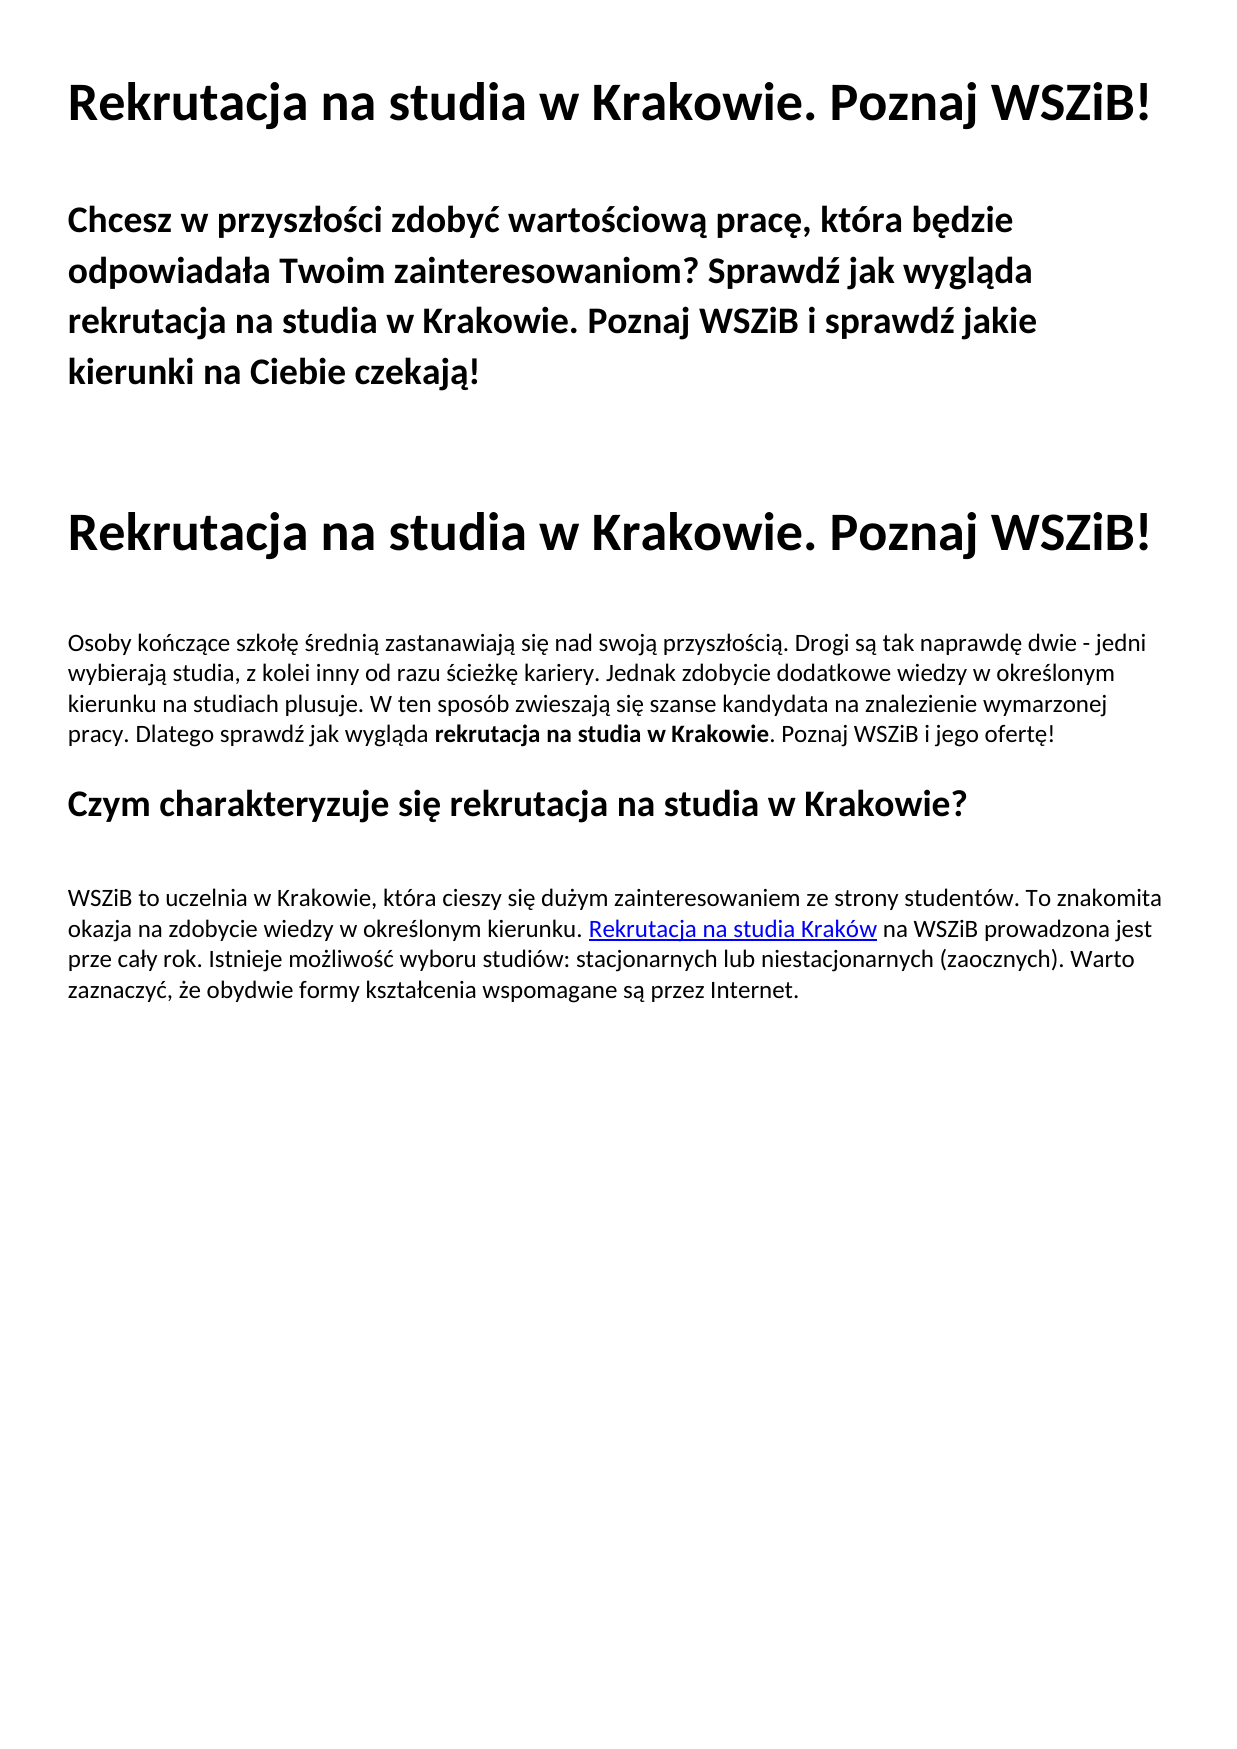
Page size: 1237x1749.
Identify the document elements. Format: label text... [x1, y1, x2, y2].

text Rekrutacja na studia w Krakowie. Poznaj WSZiB! [68, 68, 1169, 134]
text Czym charakteryzuje się rekrutacja na studia w Krakowie? [68, 780, 1169, 826]
text Chcesz w przyszłości zdobyć wartościową pracę, która będzie odpowiadała Twoim zainteresowaniom? Sprawdź jak wygląda rekrutacja na studia w Krakowie. Poznaj WSZiB i sprawdź jakie kierunki na Ciebie czekają! [68, 196, 1169, 393]
text WSZiB to uczelnia w Krakowie, która cieszy się dużym zainteresowaniem ze strony studentów. To znakomita okazja na zdobycie wiedzy w określonym kierunku. Rekrutacja na studia Kraków na WSZiB prowadzona jest prze cały rok. Istnieje możliwość wyboru studiów: stacjonarnych lub niestacjonarnych (zaocznych). Warto zaznaczyć, że obydwie formy kształcenia wspomagane są przez Internet. [68, 882, 1169, 1004]
text Rekrutacja na studia w Krakowie. Poznaj WSZiB! [68, 498, 1169, 564]
text Osoby kończące szkołę średnią zastanawiają się nad swoją przyszłością. Drogi są tak naprawdę dwie - jedni wybierają studia, z kolei inny od razu ścieżkę kariery. Jednak zdobycie dodatkowe wiedzy w określonym kierunku na studiach plusuje. W ten sposób zwieszają się szanse kandydata na znalezienie wymarzonej pracy. Dlatego sprawdź jak wygląda rekrutacja na studia w Krakowie. Poznaj WSZiB i jego ofertę! [68, 627, 1169, 749]
